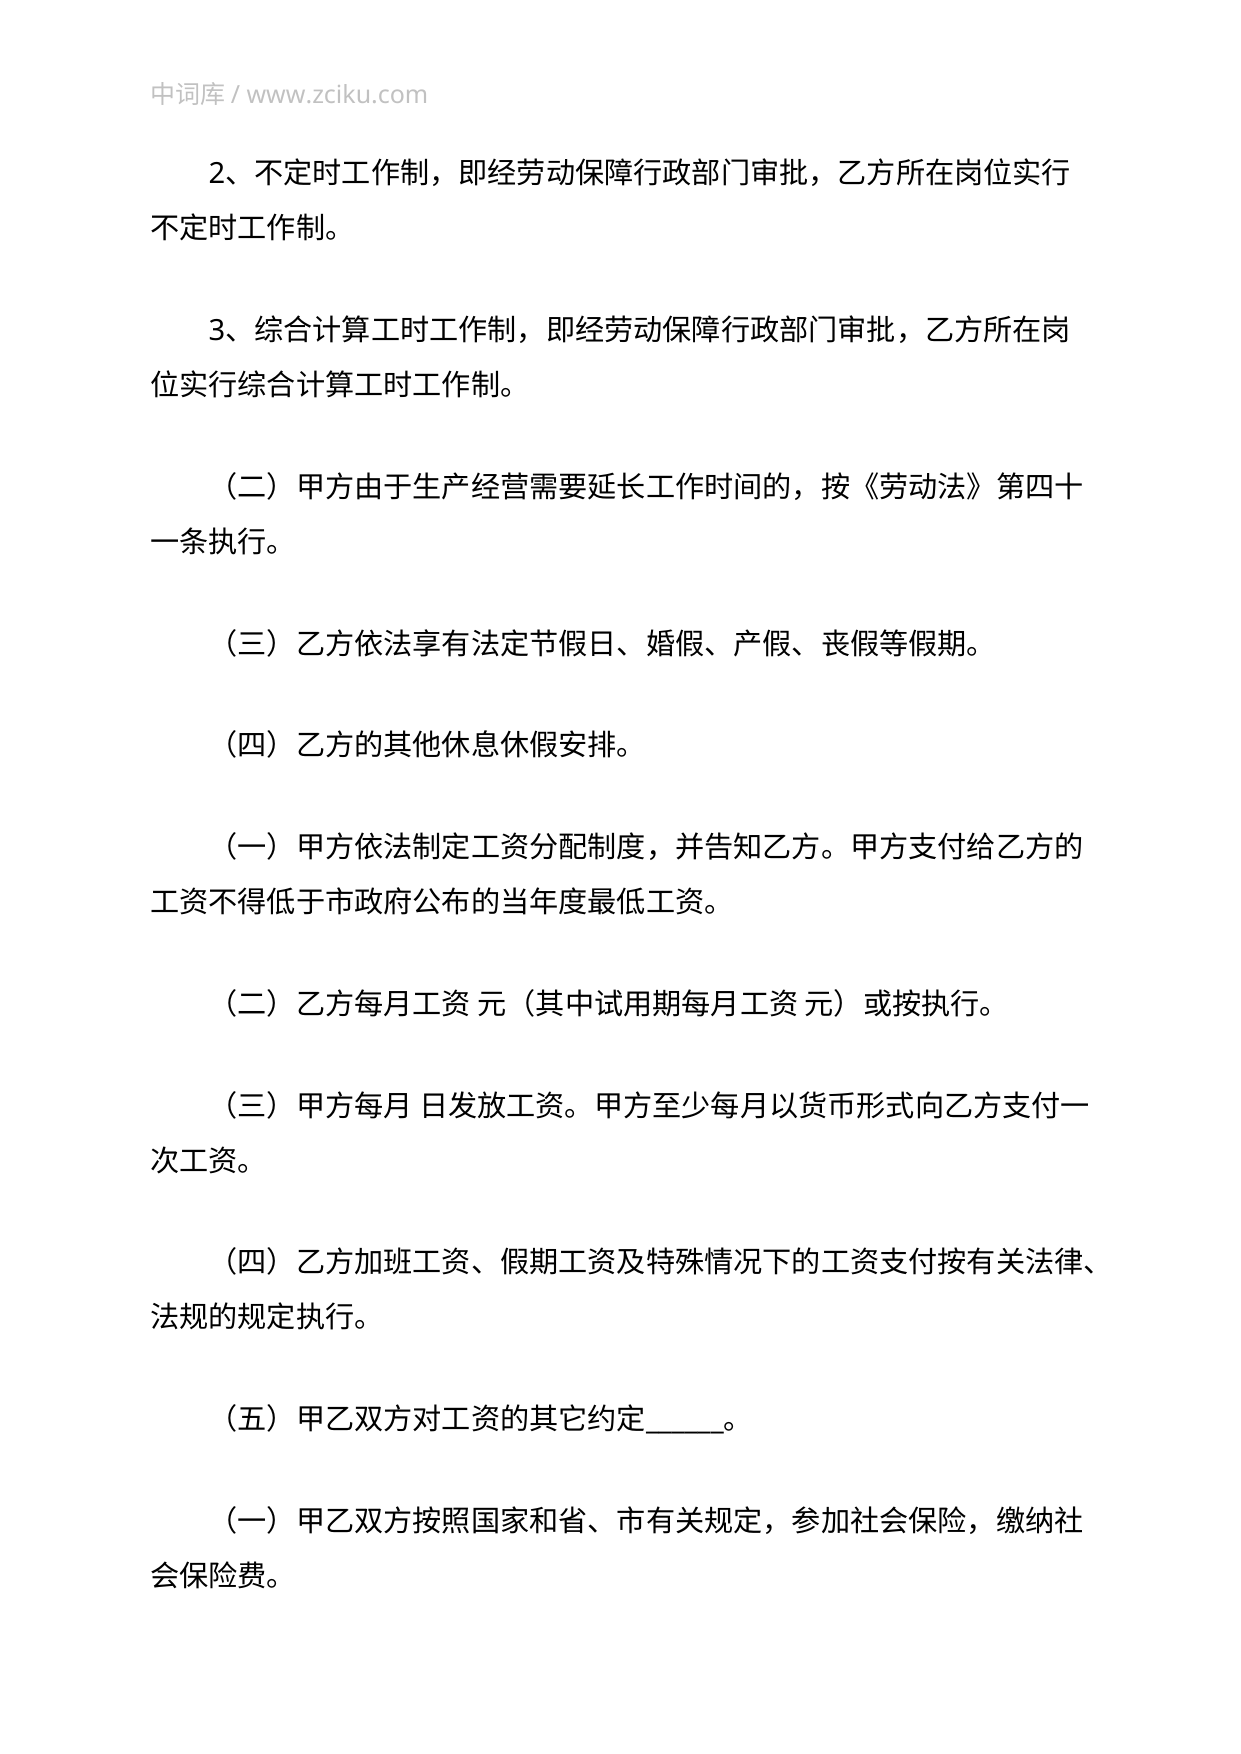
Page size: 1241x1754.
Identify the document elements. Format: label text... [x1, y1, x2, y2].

text （一）甲方依法制定工资分配制度，并告知乙方。甲方支付给乙方的工资不得低于市政府公布的当年度最低工资。 [150, 824, 1090, 921]
text （三）乙方依法享有法定节假日、婚假、产假、丧假等假期。 [150, 620, 1090, 662]
text （二）甲方由于生产经营需要延长工作时间的，按《劳动法》第四十一条执行。 [150, 463, 1090, 561]
text （五）甲乙双方对工资的其它约定______。 [150, 1396, 1090, 1438]
text （一）甲乙双方按照国家和省、市有关规定，参加社会保险，缴纳社会保险费。 [150, 1497, 1090, 1595]
text 2、不定时工作制，即经劳动保障行政部门审批，乙方所在岗位实行不定时工作制。 [150, 150, 1090, 247]
text （四）乙方加班工资、假期工资及特殊情况下的工资支付按有关法律、法规的规定执行。 [150, 1239, 1090, 1336]
text （四）乙方的其他休息休假安排。 [150, 722, 1090, 764]
text （二）乙方每月工资 元（其中试用期每月工资 元）或按执行。 [150, 980, 1090, 1023]
text 3、综合计算工时工作制，即经劳动保障行政部门审批，乙方所在岗位实行综合计算工时工作制。 [150, 307, 1090, 404]
text （三）甲方每月 日发放工资。甲方至少每月以货币形式向乙方支付一次工资。 [150, 1082, 1090, 1179]
